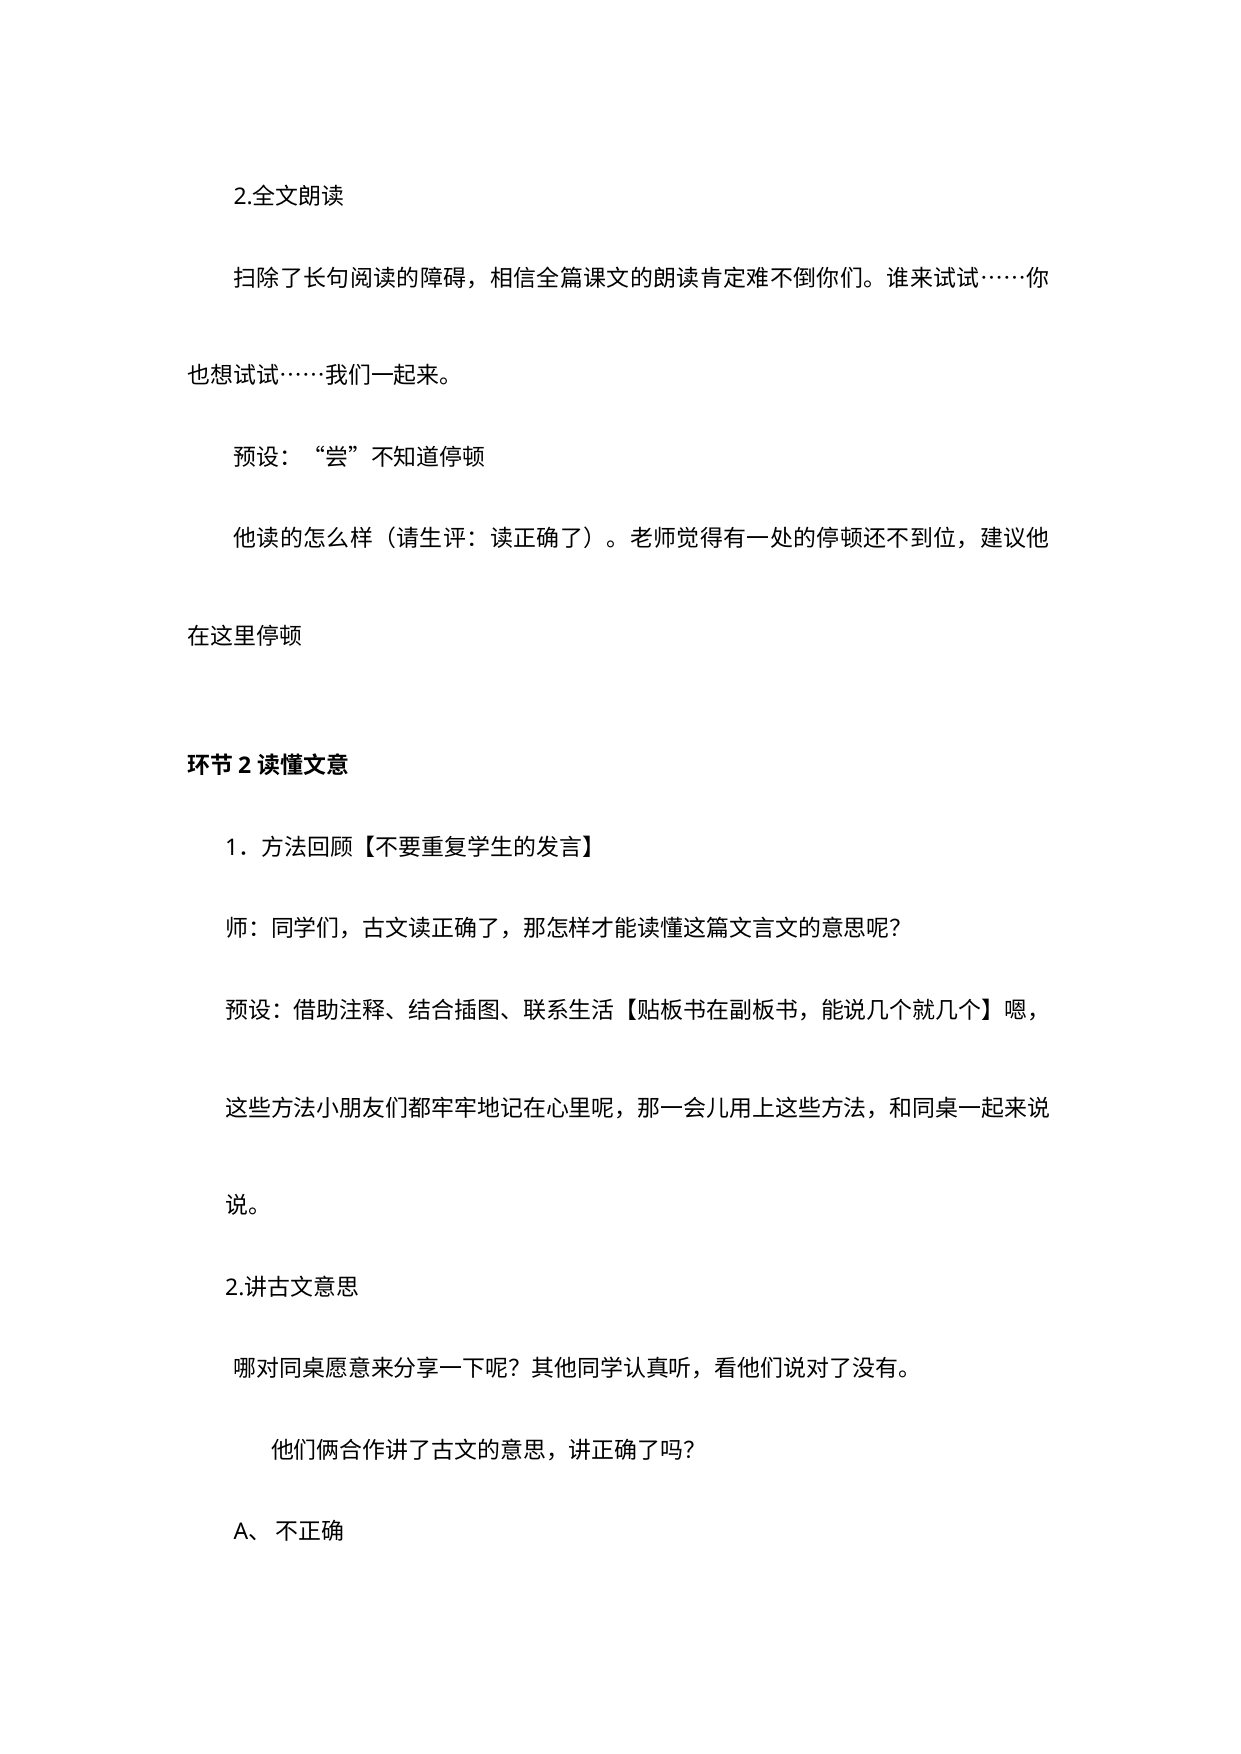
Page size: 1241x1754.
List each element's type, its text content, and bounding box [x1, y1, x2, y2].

text 他读的怎么样（请生评：读正确了）。老师觉得有一处的停顿还不到位，建议他在这里停顿 [187, 504, 1053, 716]
list 2.讲古文意思 [225, 1253, 1053, 1318]
text 2.全文朗读 [187, 162, 1053, 227]
list 他们俩合作讲了古文的意思，讲正确了吗？ [271, 1416, 1053, 1481]
list 师：同学们，古文读正确了，那怎样才能读懂这篇文言文的意思呢？ [225, 894, 1053, 959]
list 1．方法回顾【不要重复学生的发言】 [225, 813, 1053, 878]
list 预设：借助注释、结合插图、联系生活【贴板书在副板书，能说几个就几个】嗯，这些方法小朋友们都牢牢地记在心里呢，那一会儿用上这些方法，和同桌一起来说说。 [225, 976, 1053, 1236]
list 不正确 [233, 1497, 1053, 1562]
text 哪对同桌愿意来分享一下呢？其他同学认真听，看他们说对了没有。 [187, 1334, 1053, 1399]
text 环节2 读懂文意 [187, 731, 1053, 796]
text 扫除了长句阅读的障碍，相信全篇课文的朗读肯定难不倒你们。谁来试试……你也想试试……我们一起来。 [187, 244, 1053, 406]
text 预设：“尝”不知道停顿 [187, 423, 1053, 488]
